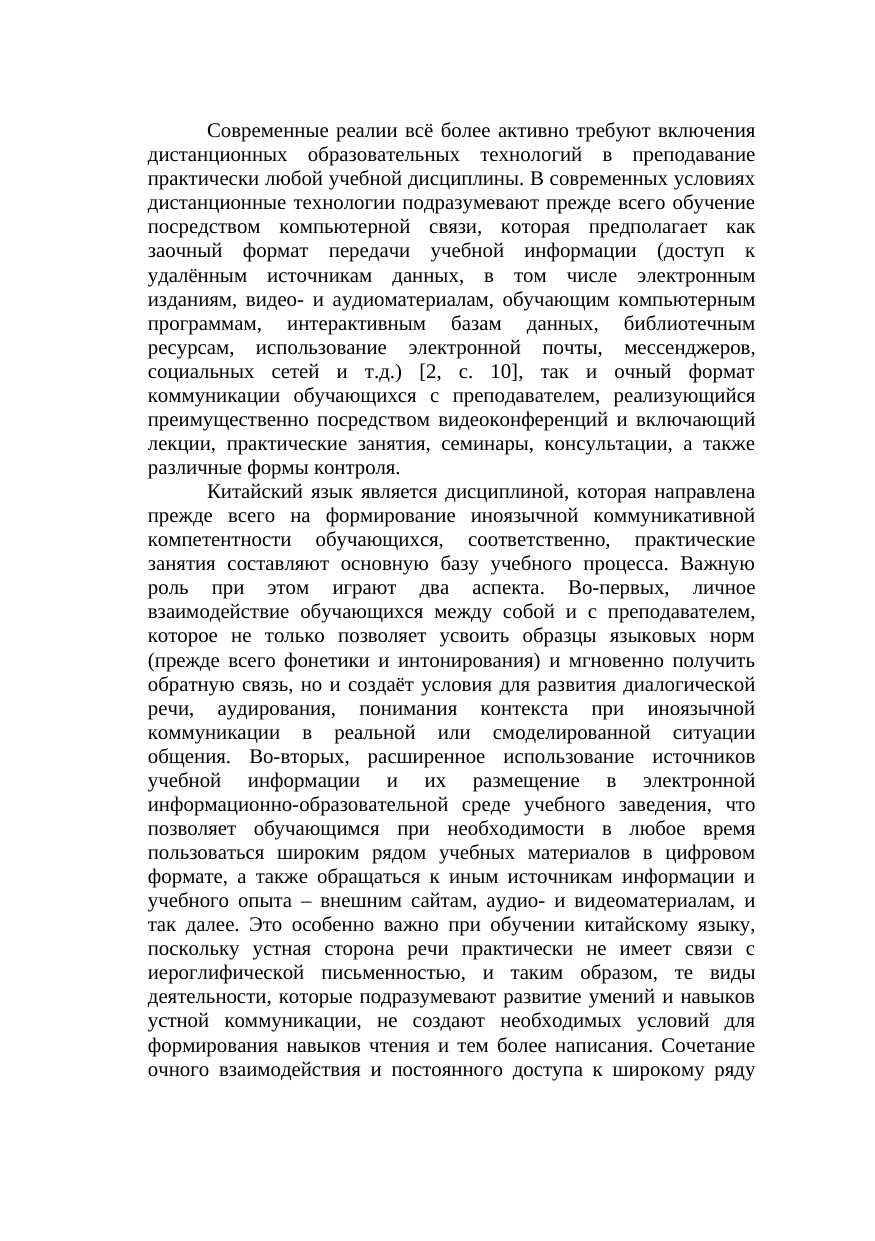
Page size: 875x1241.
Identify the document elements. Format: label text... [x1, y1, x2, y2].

list Современные реалии всё более активно требуют включения дистанционных образовательных технологий в преподавание практически любой учебной дисциплины. В современных условиях дистанционные технологии подразумевают прежде всего обучение посредством компьютерной связи, которая предполагает как заочный формат передачи учебной информации (доступ к удалённым источникам данных, в том числе электронным изданиям, видео- и аудиоматериалам, обучающим компьютерным программам, интерактивным базам данных, библиотечным ресурсам, использование электронной почты, мессенджеров, социальных сетей и т.д.) [2, с. 10], так и очный формат коммуникации обучающихся с преподавателем, реализующийся преимущественно посредством видеоконференций и включающий лекции, практические занятия, семинары, консультации, а также различные формы контроля. [148, 118, 756, 479]
